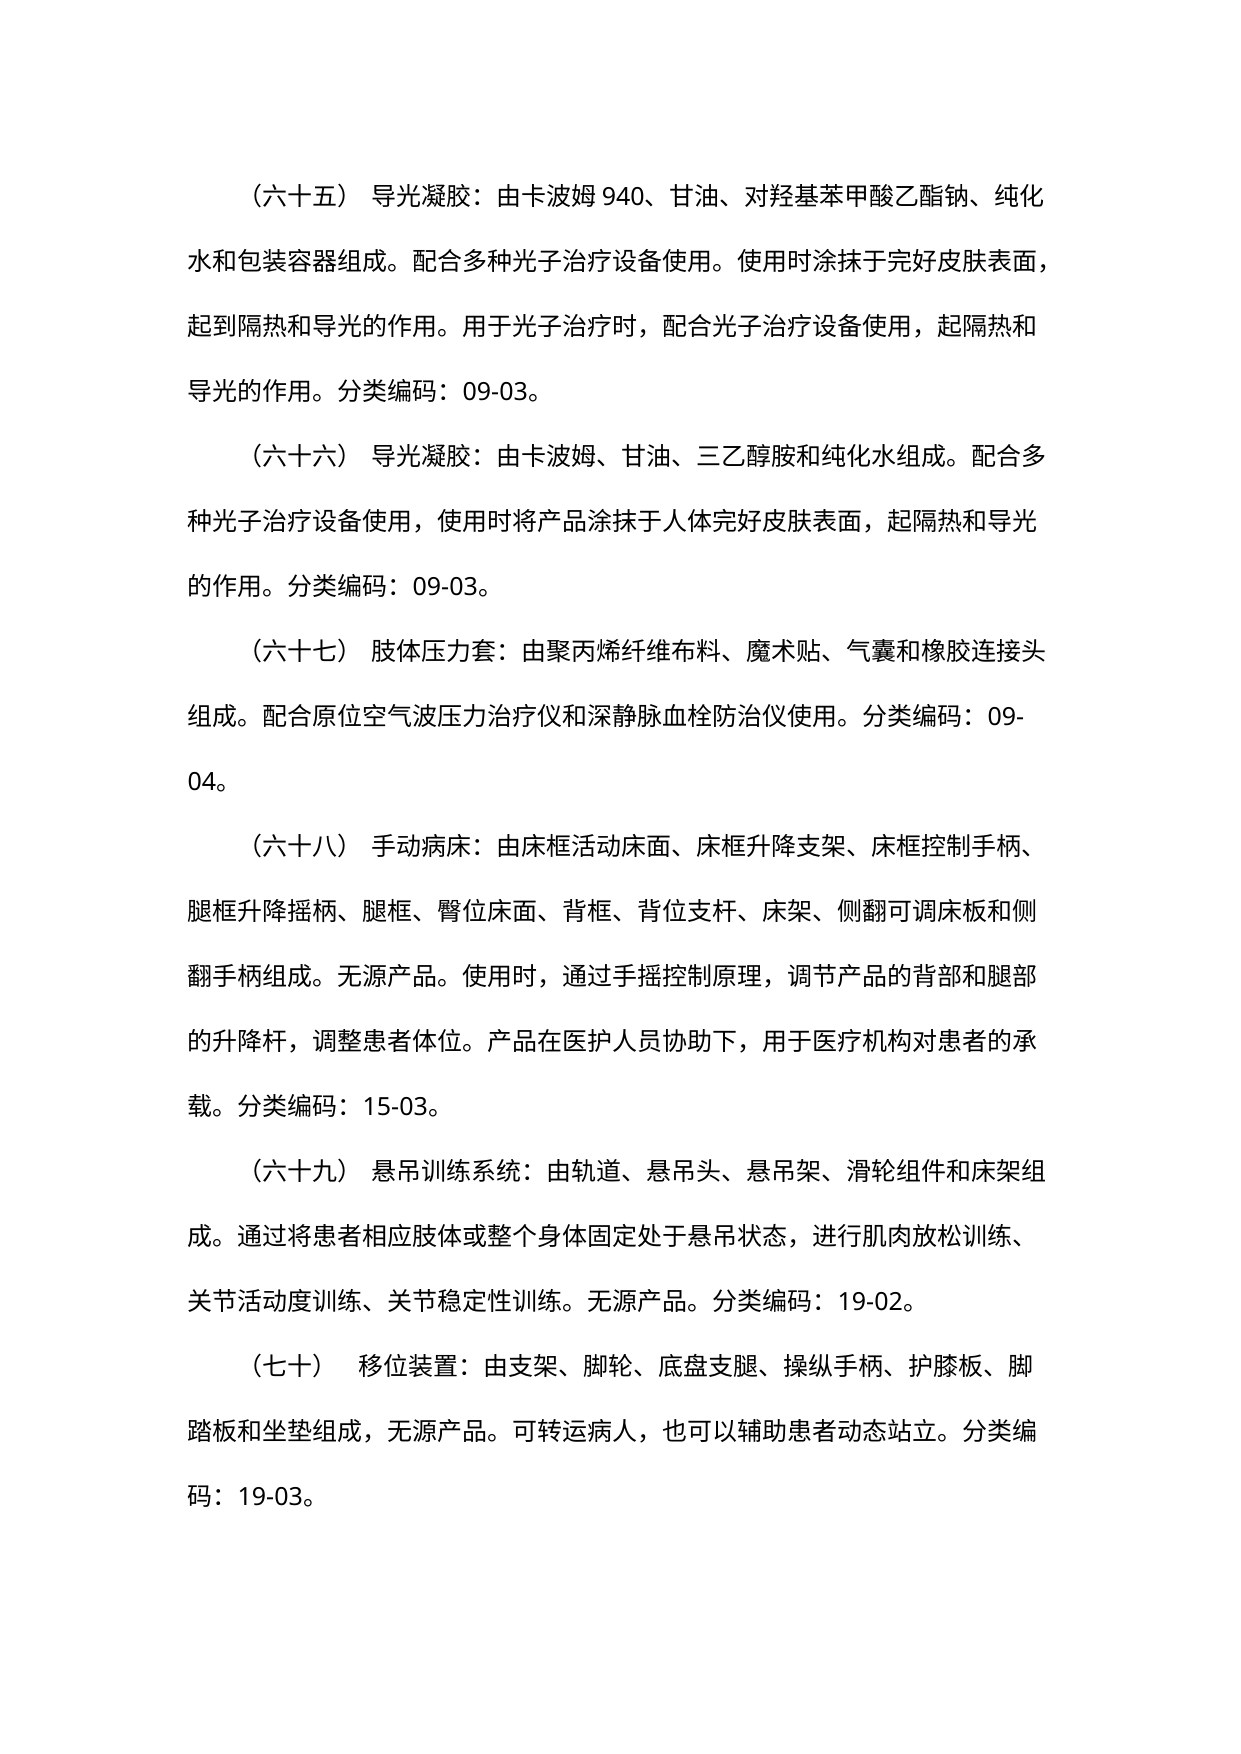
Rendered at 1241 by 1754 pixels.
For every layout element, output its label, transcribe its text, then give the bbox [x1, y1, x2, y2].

text （六十九） 悬吊训练系统：由轨道、悬吊头、悬吊架、滑轮组件和床架组成。通过将患者相应肢体或整个身体固定处于悬吊状态，进行肌肉放松训练、关节活动度训练、关节稳定性训练。无源产品。分类编码：19-02。 [187, 1137, 1053, 1332]
text （六十五） 导光凝胶：由卡波姆940、甘油、对羟基苯甲酸乙酯钠、纯化水和包装容器组成。配合多种光子治疗设备使用。使用时涂抹于完好皮肤表面，起到隔热和导光的作用。用于光子治疗时，配合光子治疗设备使用，起隔热和导光的作用。分类编码：09-03。 [187, 162, 1053, 422]
text （六十八） 手动病床：由床框活动床面、床框升降支架、床框控制手柄、腿框升降摇柄、腿框、臀位床面、背框、背位支杆、床架、侧翻可调床板和侧翻手柄组成。无源产品。使用时，通过手摇控制原理，调节产品的背部和腿部的升降杆，调整患者体位。产品在医护人员协助下，用于医疗机构对患者的承载。分类编码：15-03。 [187, 812, 1053, 1137]
text （七十） 移位装置：由支架、脚轮、底盘支腿、操纵手柄、护膝板、脚踏板和坐垫组成，无源产品。可转运病人，也可以辅助患者动态站立。分类编码：19-03。 [187, 1332, 1053, 1527]
text （六十六） 导光凝胶：由卡波姆、甘油、三乙醇胺和纯化水组成。配合多种光子治疗设备使用，使用时将产品涂抹于人体完好皮肤表面，起隔热和导光的作用。分类编码：09-03。 [187, 422, 1053, 617]
text （六十七） 肢体压力套：由聚丙烯纤维布料、魔术贴、气囊和橡胶连接头组成。配合原位空气波压力治疗仪和深静脉血栓防治仪使用。分类编码：09-04。 [187, 617, 1053, 812]
